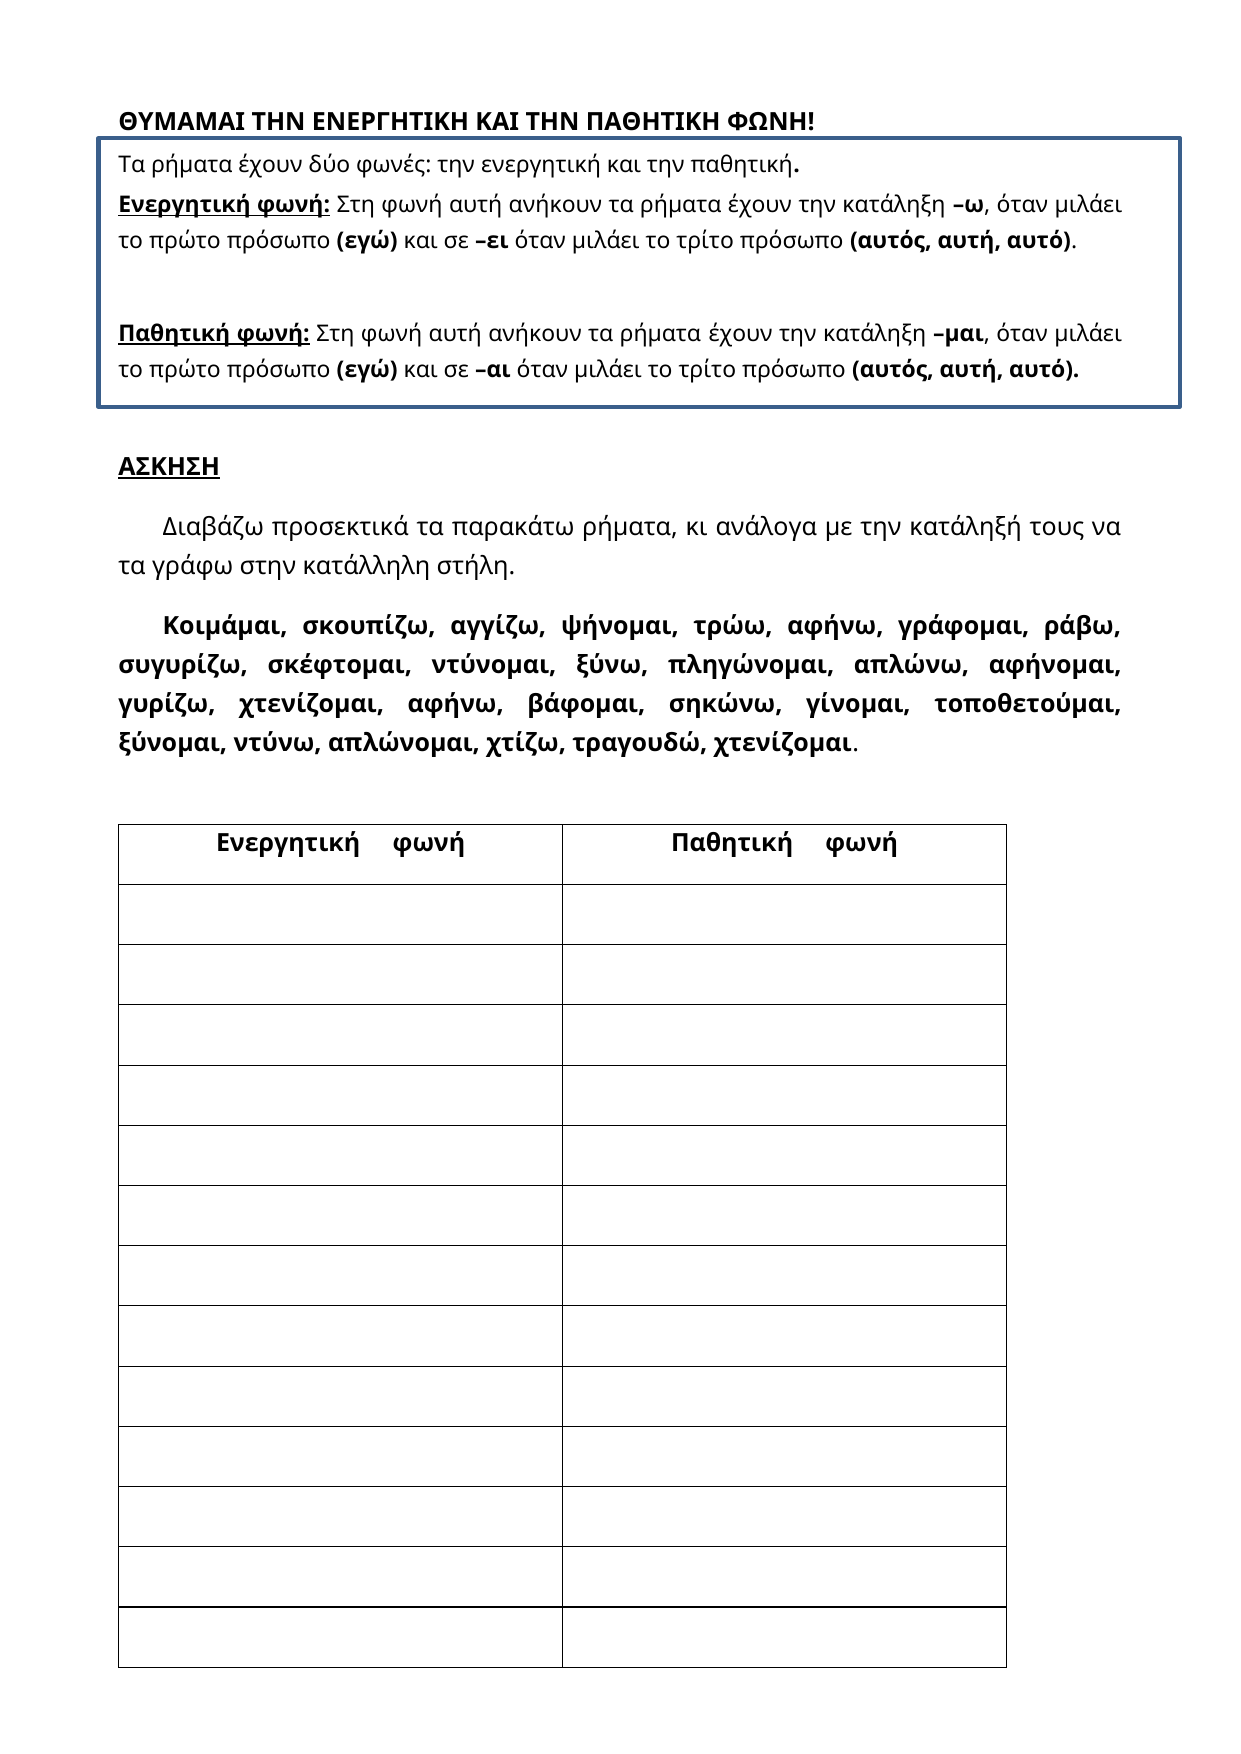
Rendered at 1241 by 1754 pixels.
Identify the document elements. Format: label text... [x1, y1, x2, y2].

table_cell [119, 1066, 562, 1125]
table_cell [119, 1306, 562, 1366]
table_cell [563, 1246, 1006, 1305]
table_cell [119, 1427, 562, 1486]
text ΑΣΚΗΣΗ [118, 448, 1122, 482]
table_cell [119, 1126, 562, 1185]
table_cell [119, 1608, 562, 1667]
table_cell [119, 1246, 562, 1305]
table_cell [563, 945, 1006, 1004]
table_cell [119, 945, 562, 1004]
table_cell [563, 1367, 1006, 1426]
text Κοιμάμαι, σκουπίζω, αγγίζω, ψήνομαι, τρώω, αφήνω, γράφομαι, ράβω, συγυρίζω, σκέφτομαι, ντύνομαι, ξύνω, πληγώνομαι, απλώνω, αφήνομαι, γυρίζω, χτενίζομαι, αφήνω, βάφομαι, σηκώνω, γίνομαι, τοποθετούμαι, ξύνομαι, ντύνω, απλώνομαι, χτίζω, τραγουδώ, χτενίζομαι. [118, 607, 1122, 798]
table_cell [563, 1186, 1006, 1245]
table_cell [563, 1547, 1006, 1606]
text Διαβάζω προσεκτικά τα παρακάτω ρήματα, κι ανάλογα με την κατάληξή τους να τα γράφω στην κατάλληλη στήλη. [118, 508, 1122, 581]
table_cell [119, 1547, 562, 1606]
table_cell [563, 1306, 1006, 1366]
text Τα ρήματα έχουν δύο φωνές: την ενεργητική και την παθητική. [118, 148, 1122, 179]
table_cell [563, 1608, 1006, 1667]
table_cell [563, 885, 1006, 944]
table_cell [563, 1066, 1006, 1125]
table_cell [563, 1005, 1006, 1064]
table_header Παθητική φωνή [563, 825, 1006, 884]
table_cell [119, 885, 562, 944]
table_cell [563, 1487, 1006, 1546]
text Παθητική φωνή: Στη φωνή αυτή ανήκουν τα ρήματα έχουν την κατάληξη –μαι, όταν μιλάει το πρώτο πρόσωπο (εγώ) και σε –αι όταν μιλάει το τρίτο πρόσωπο (αυτός, αυτή, αυτό). [118, 317, 1122, 422]
text Ενεργητική φωνή: Στη φωνή αυτή ανήκουν τα ρήματα έχουν την κατάληξη –ω, όταν μιλάει το πρώτο πρόσωπο (εγώ) και σε –ει όταν μιλάει το τρίτο πρόσωπο (αυτός, αυτή, αυτό). [118, 188, 1122, 291]
table_cell [563, 1427, 1006, 1486]
table_cell [119, 1005, 562, 1064]
table_cell [563, 1126, 1006, 1185]
table_cell [119, 1186, 562, 1245]
table_cell [119, 1367, 562, 1426]
text ΘΥΜΑΜΑΙ ΤΗΝ ΕΝΕΡΓΗΤΙΚΗ ΚΑΙ ΤΗΝ ΠΑΘΗΤΙΚΗ ΦΩΝΗ! [118, 103, 1122, 137]
table_header Ενεργητική φωνή [119, 825, 562, 884]
table_cell [119, 1487, 562, 1546]
